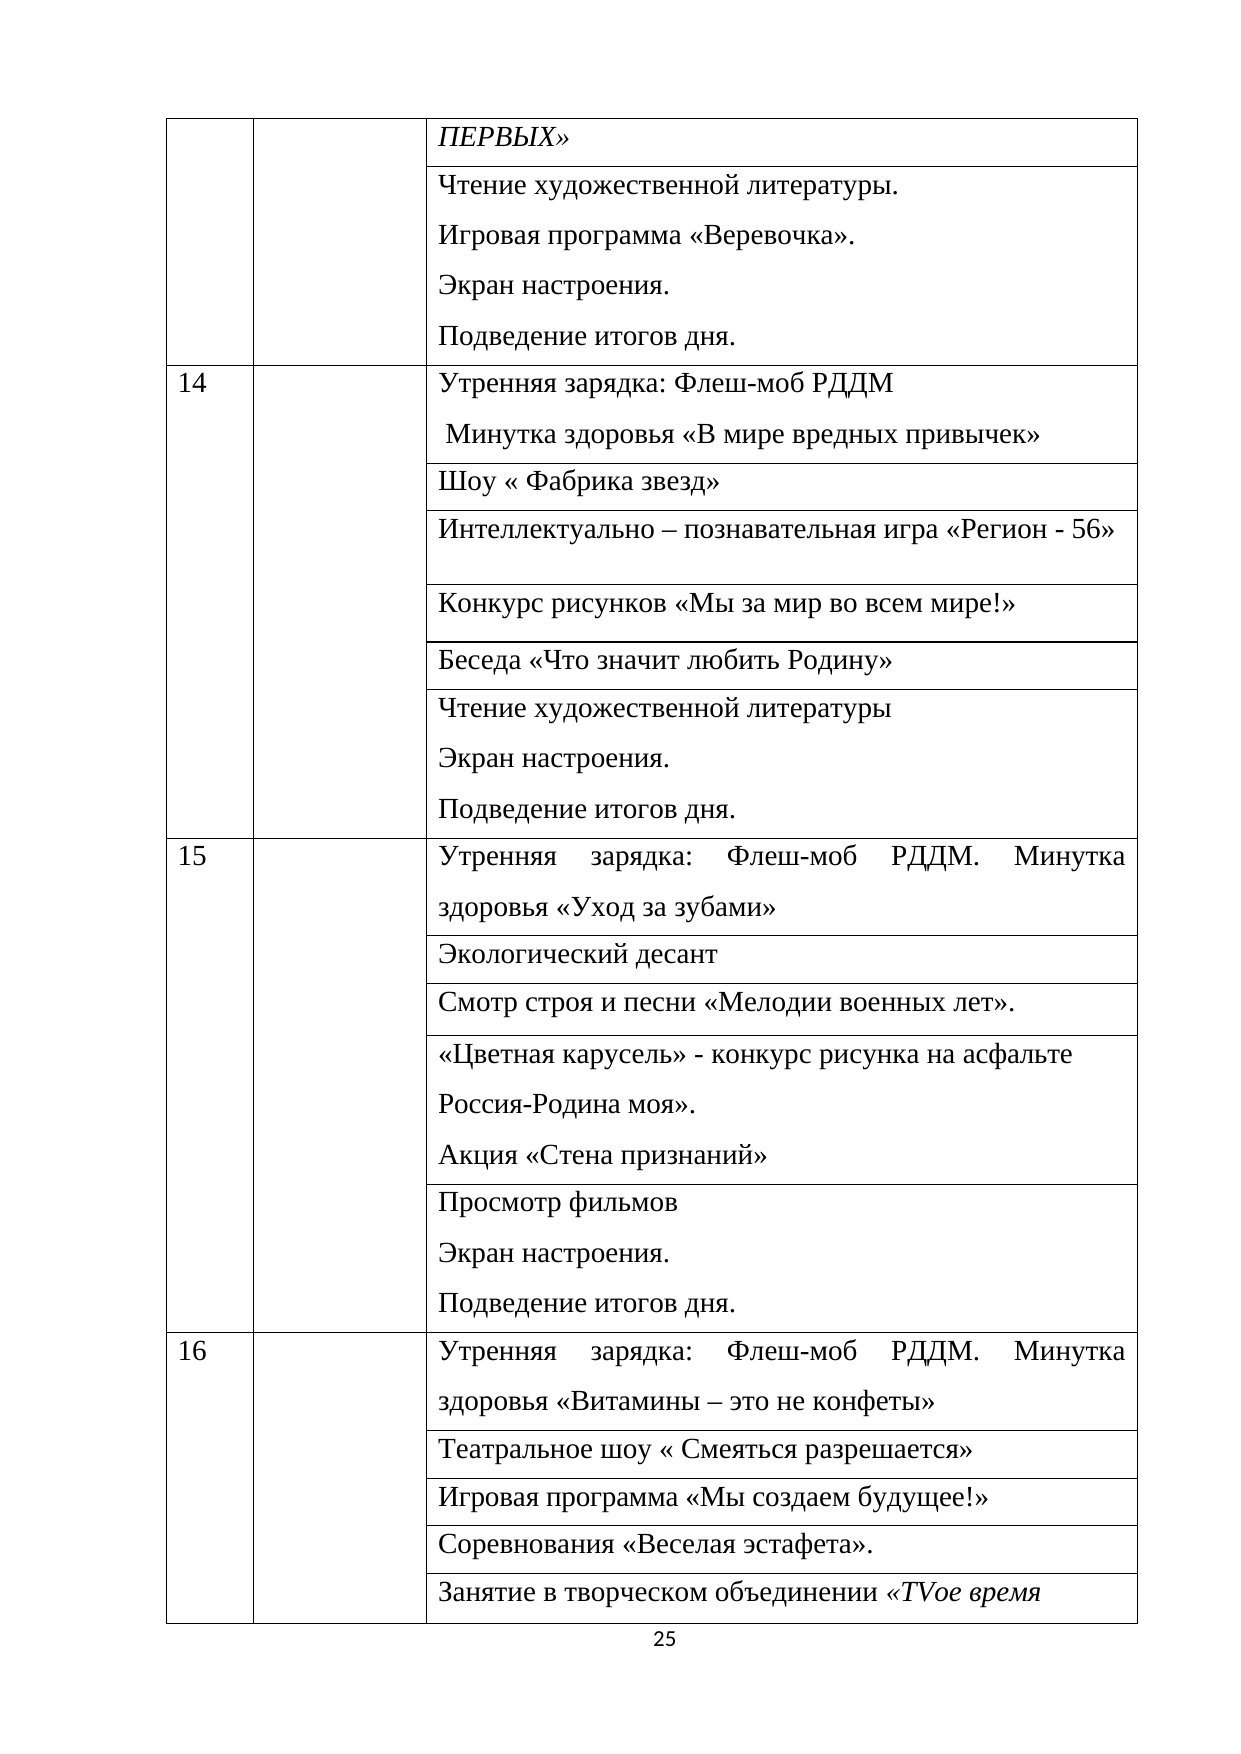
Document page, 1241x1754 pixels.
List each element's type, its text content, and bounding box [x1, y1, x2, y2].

table_cell Соревнования «Веселая эстафета». [427, 1526, 1137, 1573]
table_cell Чтение художественной литературы. Игровая программа «Веревочка». Экран настроения. Подведение итогов дня. [427, 167, 1137, 364]
table_cell Утренняя зарядка: Флеш-моб РДДМ. Минутка здоровья «Уход за зубами» [427, 839, 1137, 935]
table_cell Конкурс рисунков «Мы за мир во всем мире!» [427, 585, 1137, 641]
table_cell 15 [167, 839, 253, 1332]
table_cell Шоу « Фабрика звезд» [427, 464, 1137, 510]
table_cell Просмотр фильмов Экран настроения. Подведение итогов дня. [427, 1185, 1137, 1332]
table_cell Смотр строя и песни «Мелодии военных лет». [427, 984, 1137, 1035]
table_cell Театральное шоу « Смеяться разрешается» [427, 1431, 1137, 1478]
table_cell Интеллектуально – познавательная игра «Регион - 56» [427, 511, 1137, 584]
table_cell Утренняя зарядка: Флеш-моб РДДМ. Минутка здоровья «Витамины – это не конфеты» [427, 1333, 1137, 1430]
table_cell Экологический десант [427, 936, 1137, 983]
table_cell 14 [167, 366, 253, 837]
table_cell «Цветная карусель» - конкурс рисунка на асфальте Россия-Родина моя». Акция «Стена признаний» [427, 1036, 1137, 1183]
table_cell Чтение художественной литературы Экран настроения. Подведение итогов дня. [427, 690, 1137, 837]
table_cell 16 [167, 1333, 253, 1623]
table_cell Утренняя зарядка: Флеш-моб РДДМ Минутка здоровья «В мире вредных привычек» [427, 366, 1137, 462]
table_cell [254, 366, 426, 837]
table_cell Беседа «Что значит любить Родину» [427, 643, 1137, 689]
table_cell Игровая программа «Мы создаем будущее!» [427, 1479, 1137, 1525]
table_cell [427, 1574, 1137, 1623]
table_cell [254, 839, 426, 1332]
table_cell [254, 1333, 426, 1623]
table_cell Конкурс «мастерим своими руками". Занятие в творческом объединении «TVое время ПЕРВЫХ» [427, 119, 1137, 166]
